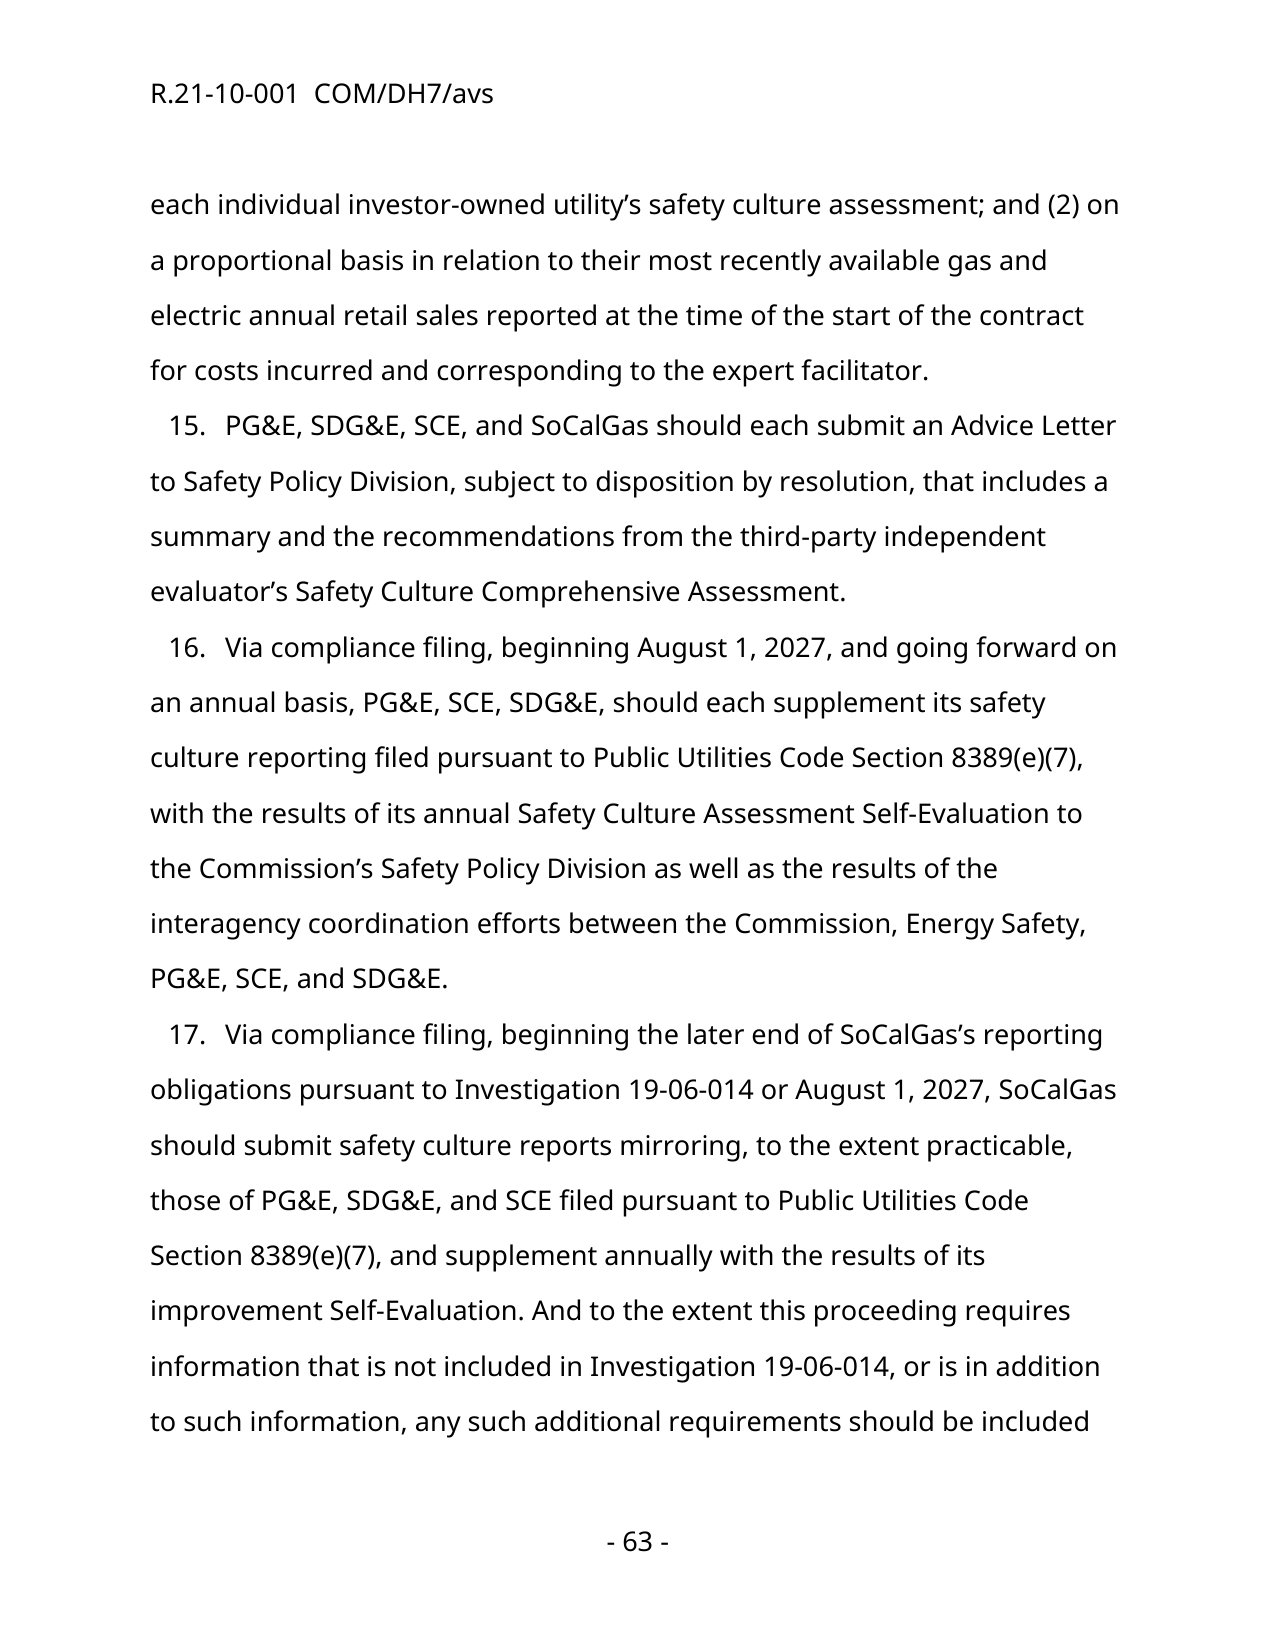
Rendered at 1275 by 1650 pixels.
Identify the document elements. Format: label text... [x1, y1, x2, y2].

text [150, 1015, 1125, 1439]
text Via compliance filing, beginning August 1, 2027, and going forward on an annual basis, PG&E, SCE, SDG&E, should each supplement its safety culture reporting filed pursuant to Public Utilities Code Section 8389(e)(7), with the results of its annual Safety Culture Assessment Self-Evaluation to the Commission’s Safety Policy Division as well as the results of the interagency coordination efforts between the Commission, Energy Safety, PG&E, SCE, and SDG&E. [150, 628, 1125, 997]
text PG&E, SDG&E, SCE, and SoCalGas should each submit an Advice Letter to Safety Policy Division, subject to disposition by resolution, that includes a summary and the recommendations from the third-party independent evaluator’s Safety Culture Comprehensive Assessment. [150, 407, 1125, 610]
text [150, 186, 1125, 388]
